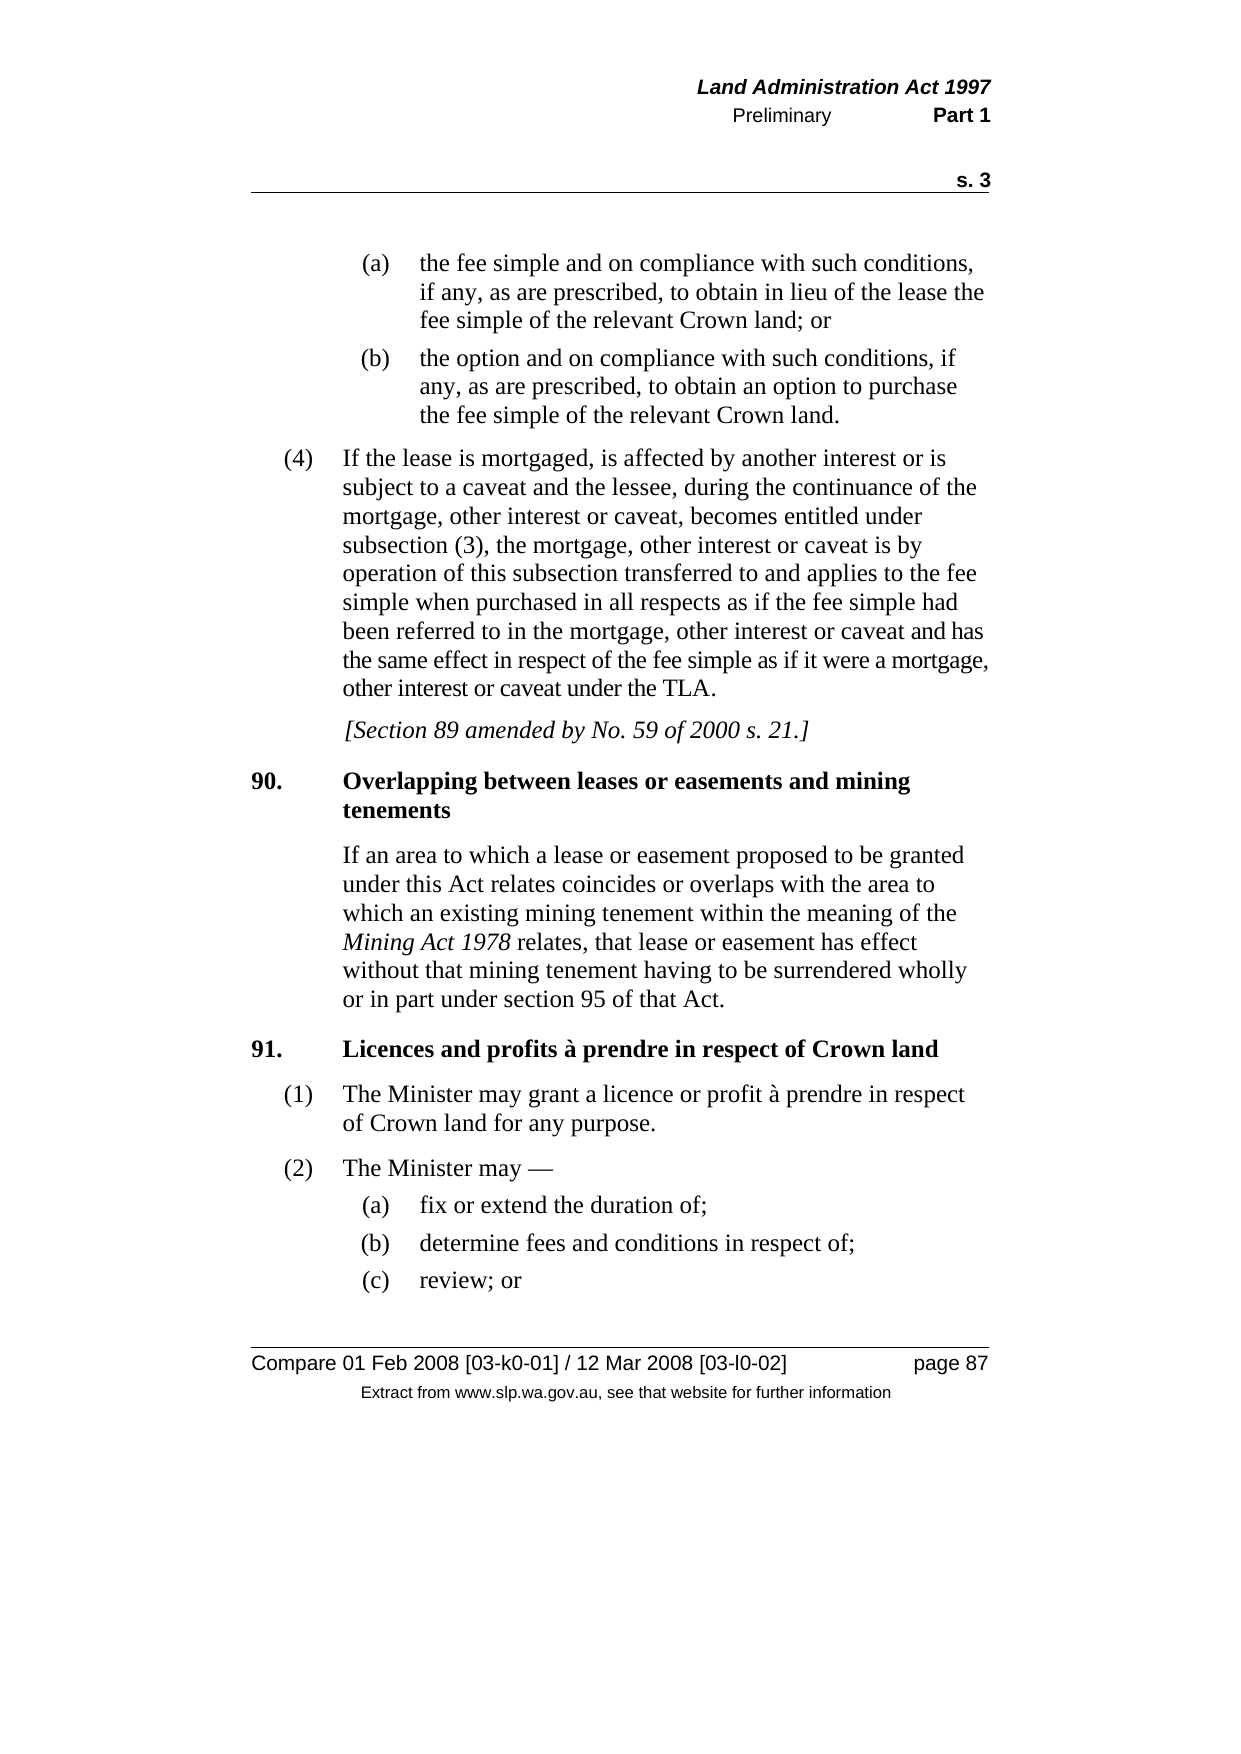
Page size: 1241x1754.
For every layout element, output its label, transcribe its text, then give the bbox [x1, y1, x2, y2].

subtitle 91. Licences and profits à prendre in respect of Crown land [251, 1034, 989, 1063]
text (a) the fee simple and on compliance with such conditions, if any, as are prescribed, to obtain in lieu of the lease the fee simple of the relevant Crown land; or [251, 248, 989, 334]
text (b) determine fees and conditions in respect of; [251, 1228, 989, 1256]
text (1) The Minister may grant a licence or profit à prendre in respect of Crown land for any purpose. [251, 1079, 989, 1137]
text [Section 89 amended by No. 59 of 2000 s. 21.] [251, 715, 989, 743]
text (a) fix or extend the duration of; [251, 1191, 989, 1219]
text If an area to which a lease or easement proposed to be granted under this Act relates coincides or overlaps with the area to which an existing mining tenement within the meaning of the Mining Act 1978 relates, that lease or easement has effect without that mining tenement having to be surrendered wholly or in part under section 95 of that Act. [251, 841, 989, 1013]
text (b) the option and on compliance with such conditions, if any, as are prescribed, to obtain an option to purchase the fee simple of the relevant Crown land. [251, 343, 989, 429]
text (4) If the lease is mortgaged, is affected by another interest or is subject to a caveat and the lessee, during the continuance of the mortgage, other interest or caveat, becomes entitled under subsection (3), the mortgage, other interest or caveat is by operation of this subsection transferred to and applies to the fee simple when purchased in all respects as if the fee simple had been referred to in the mortgage, other interest or caveat and has the same effect in respect of the fee simple as if it were a mortgage, other interest or caveat under the TLA. [251, 443, 989, 702]
subtitle 90. Overlapping between leases or easements and mining tenements [251, 766, 989, 824]
text (2) The Minister may — [251, 1153, 989, 1182]
text (c) review; or [251, 1265, 989, 1293]
